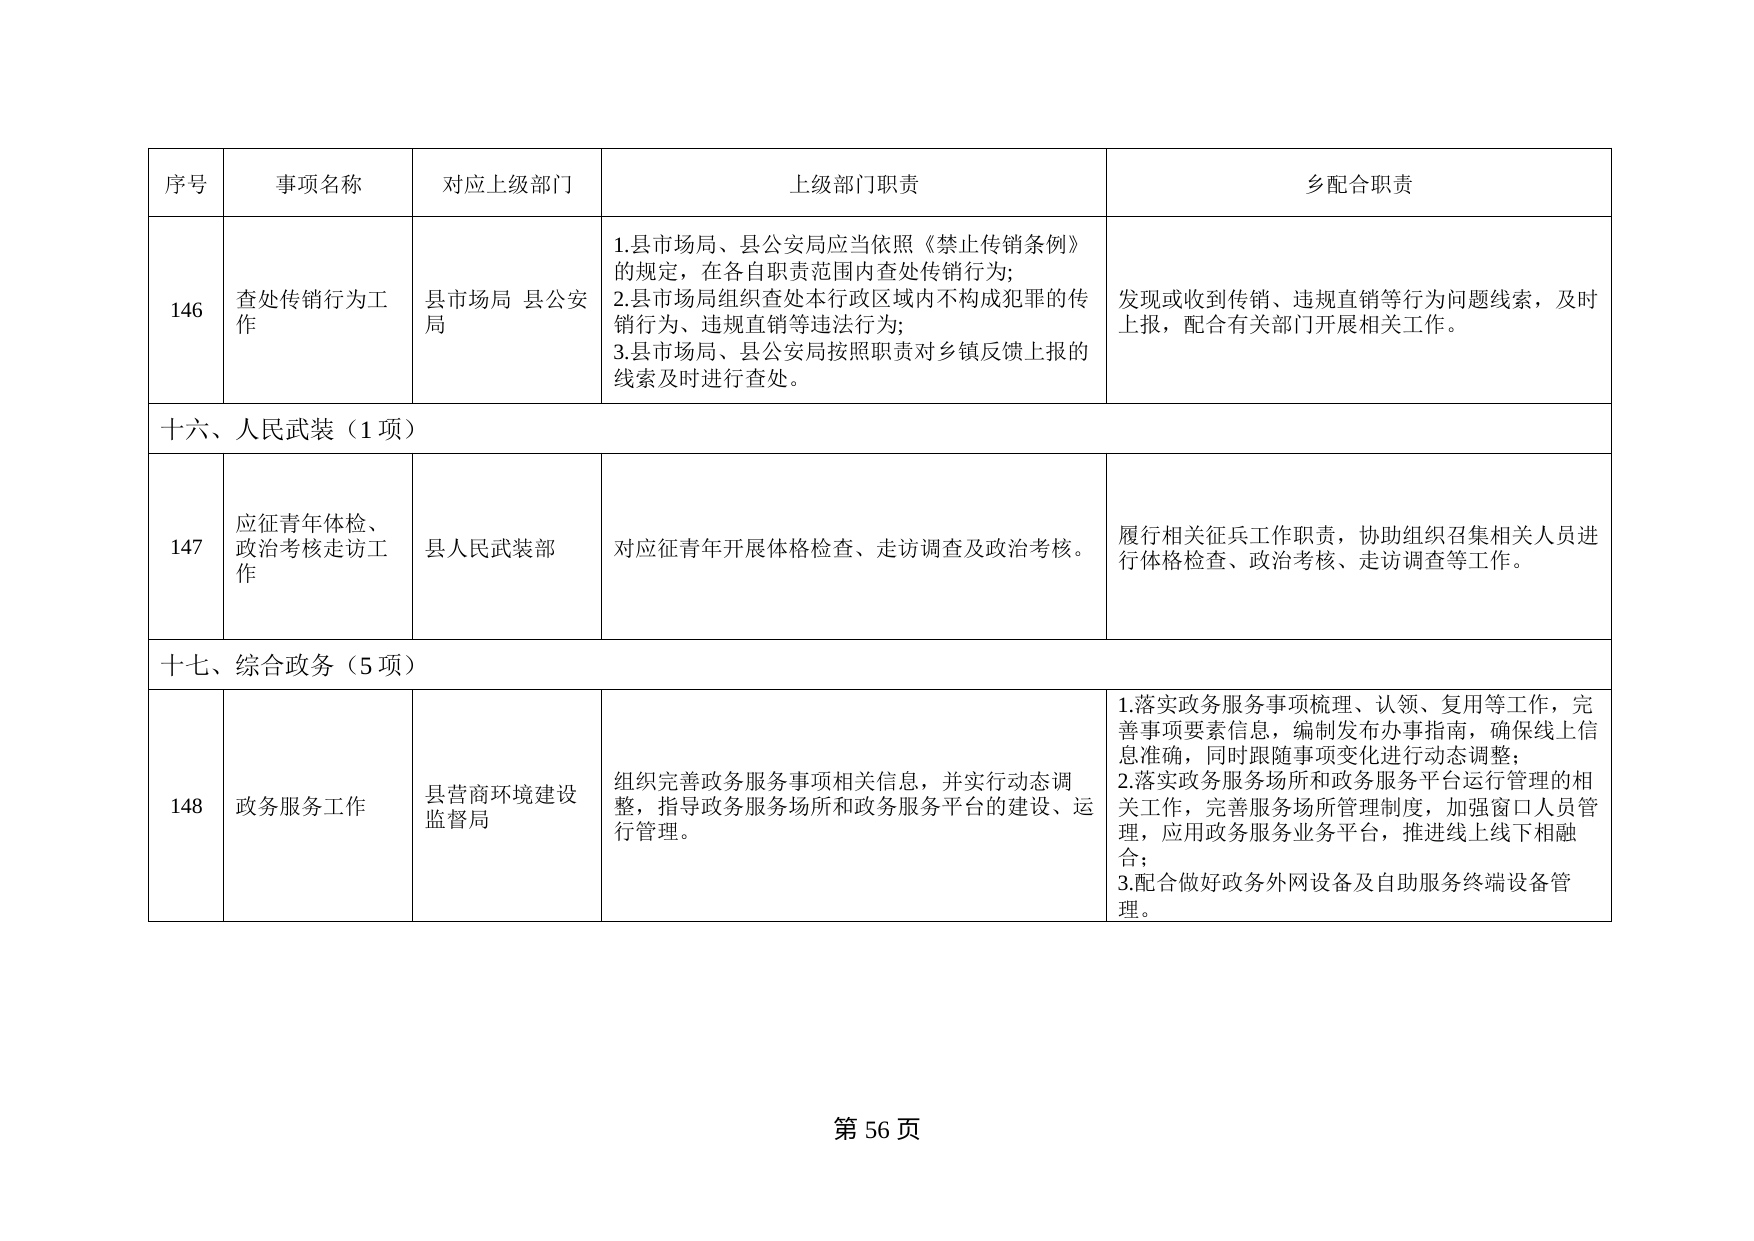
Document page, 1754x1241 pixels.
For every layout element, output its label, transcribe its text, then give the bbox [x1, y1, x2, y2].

table_cell 县营商环境建设监督局 [413, 690, 601, 921]
table_header 对应上级部门 [413, 149, 601, 216]
table_cell 应征青年体检、政治考核走访工作 [224, 454, 412, 639]
table_cell 查处传销行为工作 [224, 217, 412, 403]
table_header 上级部门职责 [602, 149, 1106, 216]
table_cell 县市场局 县公安局 [413, 217, 601, 403]
table_cell 政务服务工作 [224, 690, 412, 921]
table_cell 147 [149, 454, 223, 639]
table_cell 履行相关征兵工作职责，协助组织召集相关人员进行体格检查、政治考核、走访调查等工作。 [1107, 454, 1611, 639]
table_cell 146 [149, 217, 223, 403]
table_cell 发现或收到传销、违规直销等行为问题线索，及时上报，配合有关部门开展相关工作。 [1107, 217, 1611, 403]
table_cell 县人民武装部 [413, 454, 601, 639]
table_cell 对应征青年开展体格检查、走访调查及政治考核。 [602, 454, 1106, 639]
table_cell 十七、综合政务（5项） [149, 640, 1611, 689]
table_cell 1.落实政务服务事项梳理、认领、复用等工作，完善事项要素信息，编制发布办事指南，确保线上信息准确，同时跟随事项变化进行动态调整； 2.落实政务服务场所和政务服务平台运行管理的相关工作，完善服务场所管理制度，加强窗口人员管理，应用政务服务业务平台，推进线上线下相融合； 3.配合做好政务外网设备及自助服务终端设备管理。 [1107, 690, 1611, 921]
table_header 事项名称 [224, 149, 412, 216]
table_cell 组织完善政务服务事项相关信息，并实行动态调整，指导政务服务场所和政务服务平台的建设、运行管理。 [602, 690, 1106, 921]
table_cell 1.县市场局、县公安局应当依照《禁止传销条例》的规定，在各自职责范围内查处传销行为; 2.县市场局组织查处本行政区域内不构成犯罪的传销行为、违规直销等违法行为; 3.县市场局、县公安局按照职责对乡镇反馈上报的线索及时进行查处。 [602, 217, 1106, 403]
table_cell 148 [149, 690, 223, 921]
table_header 序号 [149, 149, 223, 216]
table_cell 十六、人民武装（1项） [149, 404, 1611, 453]
table_header 乡配合职责 [1107, 149, 1611, 216]
